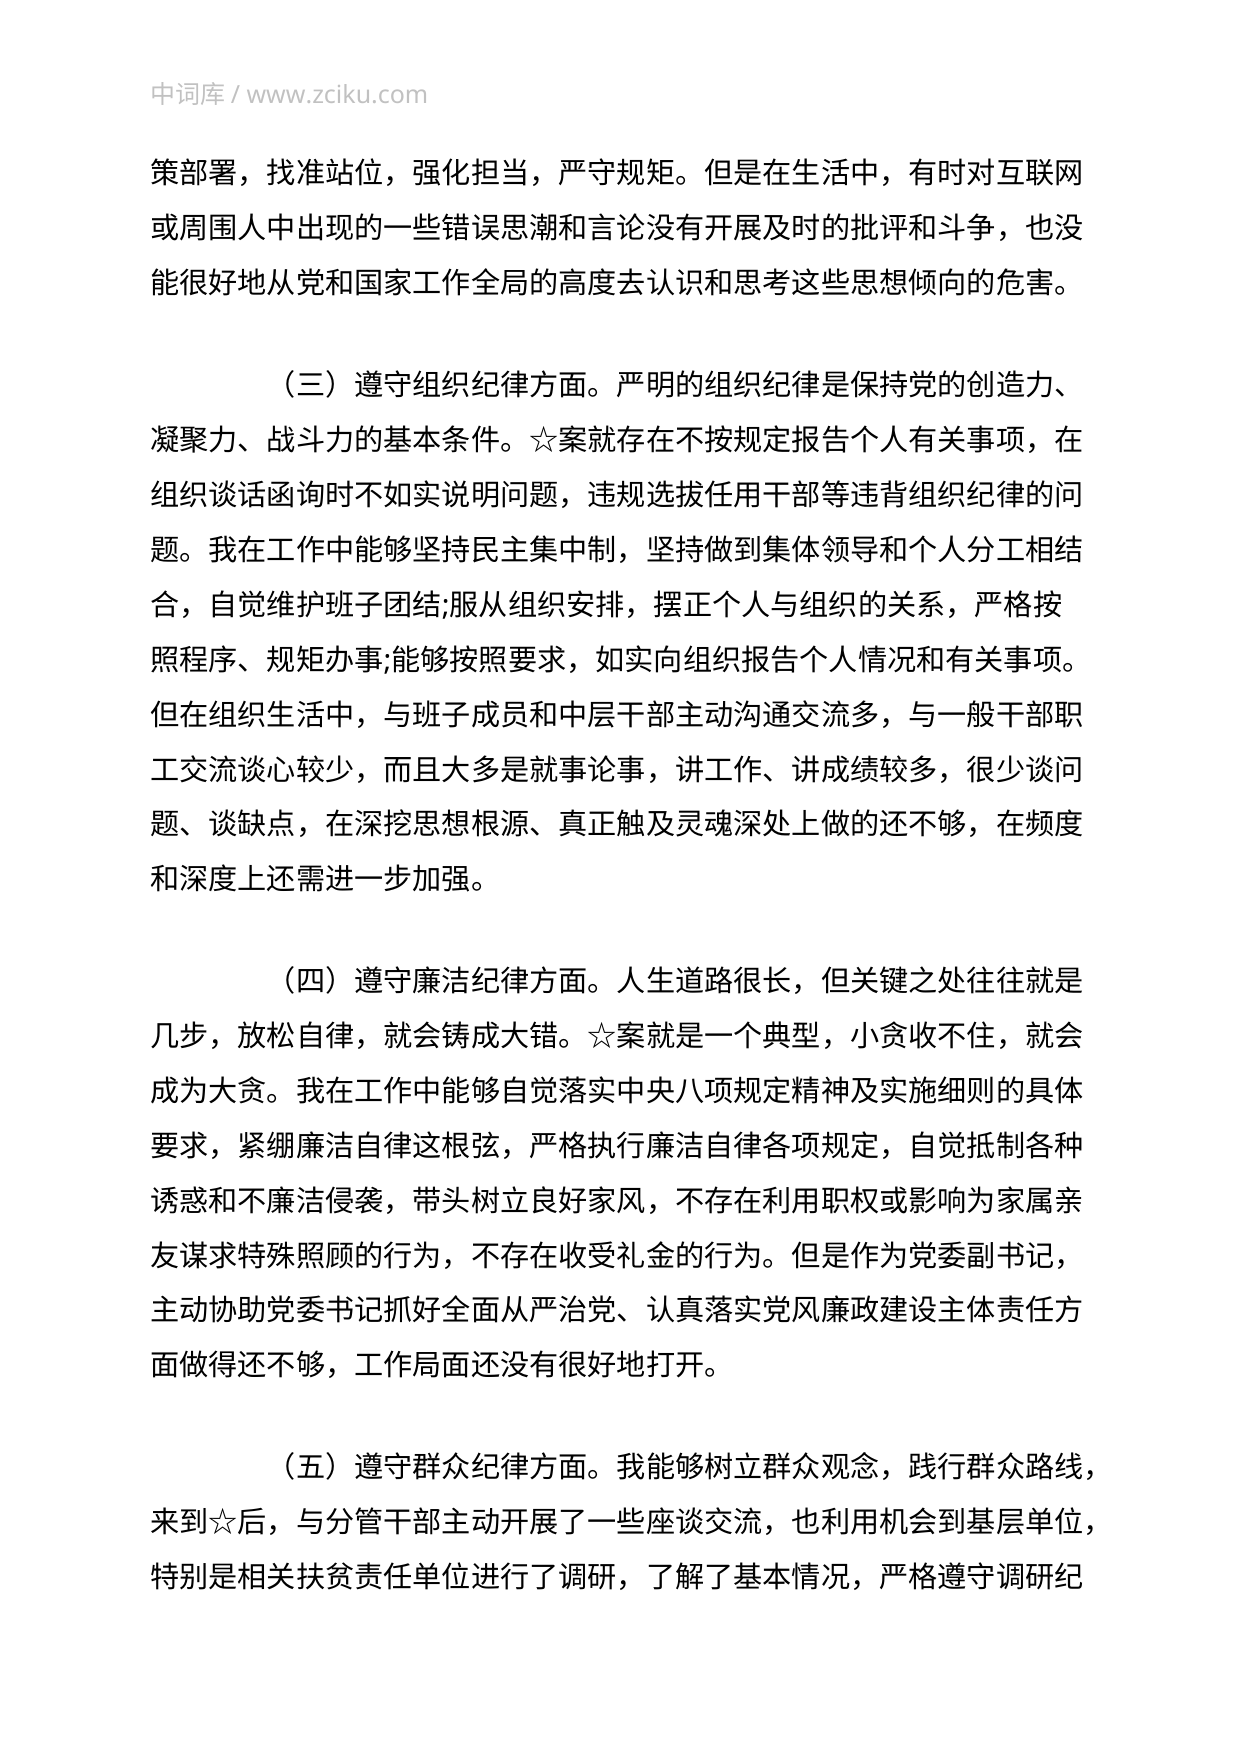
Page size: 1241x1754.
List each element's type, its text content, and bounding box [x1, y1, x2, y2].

text （三）遵守组织纪律方面。严明的组织纪律是保持党的创造力、凝聚力、战斗力的基本条件。☆案就存在不按规定报告个人有关事项，在组织谈话函询时不如实说明问题，违规选拔任用干部等违背组织纪律的问题。我在工作中能够坚持民主集中制，坚持做到集体领导和个人分工相结合，自觉维护班子团结;服从组织安排，摆正个人与组织的关系，严格按照程序、规矩办事;能够按照要求，如实向组织报告个人情况和有关事项。但在组织生活中，与班子成员和中层干部主动沟通交流多，与一般干部职工交流谈心较少，而且大多是就事论事，讲工作、讲成绩较多，很少谈问题、谈缺点，在深挖思想根源、真正触及灵魂深处上做的还不够，在频度和深度上还需进一步加强。 [150, 362, 1090, 898]
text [150, 150, 1090, 302]
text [150, 1444, 1090, 1596]
text （四）遵守廉洁纪律方面。人生道路很长，但关键之处往往就是几步，放松自律，就会铸成大错。☆案就是一个典型，小贪收不住，就会成为大贪。我在工作中能够自觉落实中央八项规定精神及实施细则的具体要求，紧绷廉洁自律这根弦，严格执行廉洁自律各项规定，自觉抵制各种诱惑和不廉洁侵袭，带头树立良好家风，不存在利用职权或影响为家属亲友谋求特殊照顾的行为，不存在收受礼金的行为。但是作为党委副书记，主动协助党委书记抓好全面从严治党、认真落实党风廉政建设主体责任方面做得还不够，工作局面还没有很好地打开。 [150, 958, 1090, 1384]
